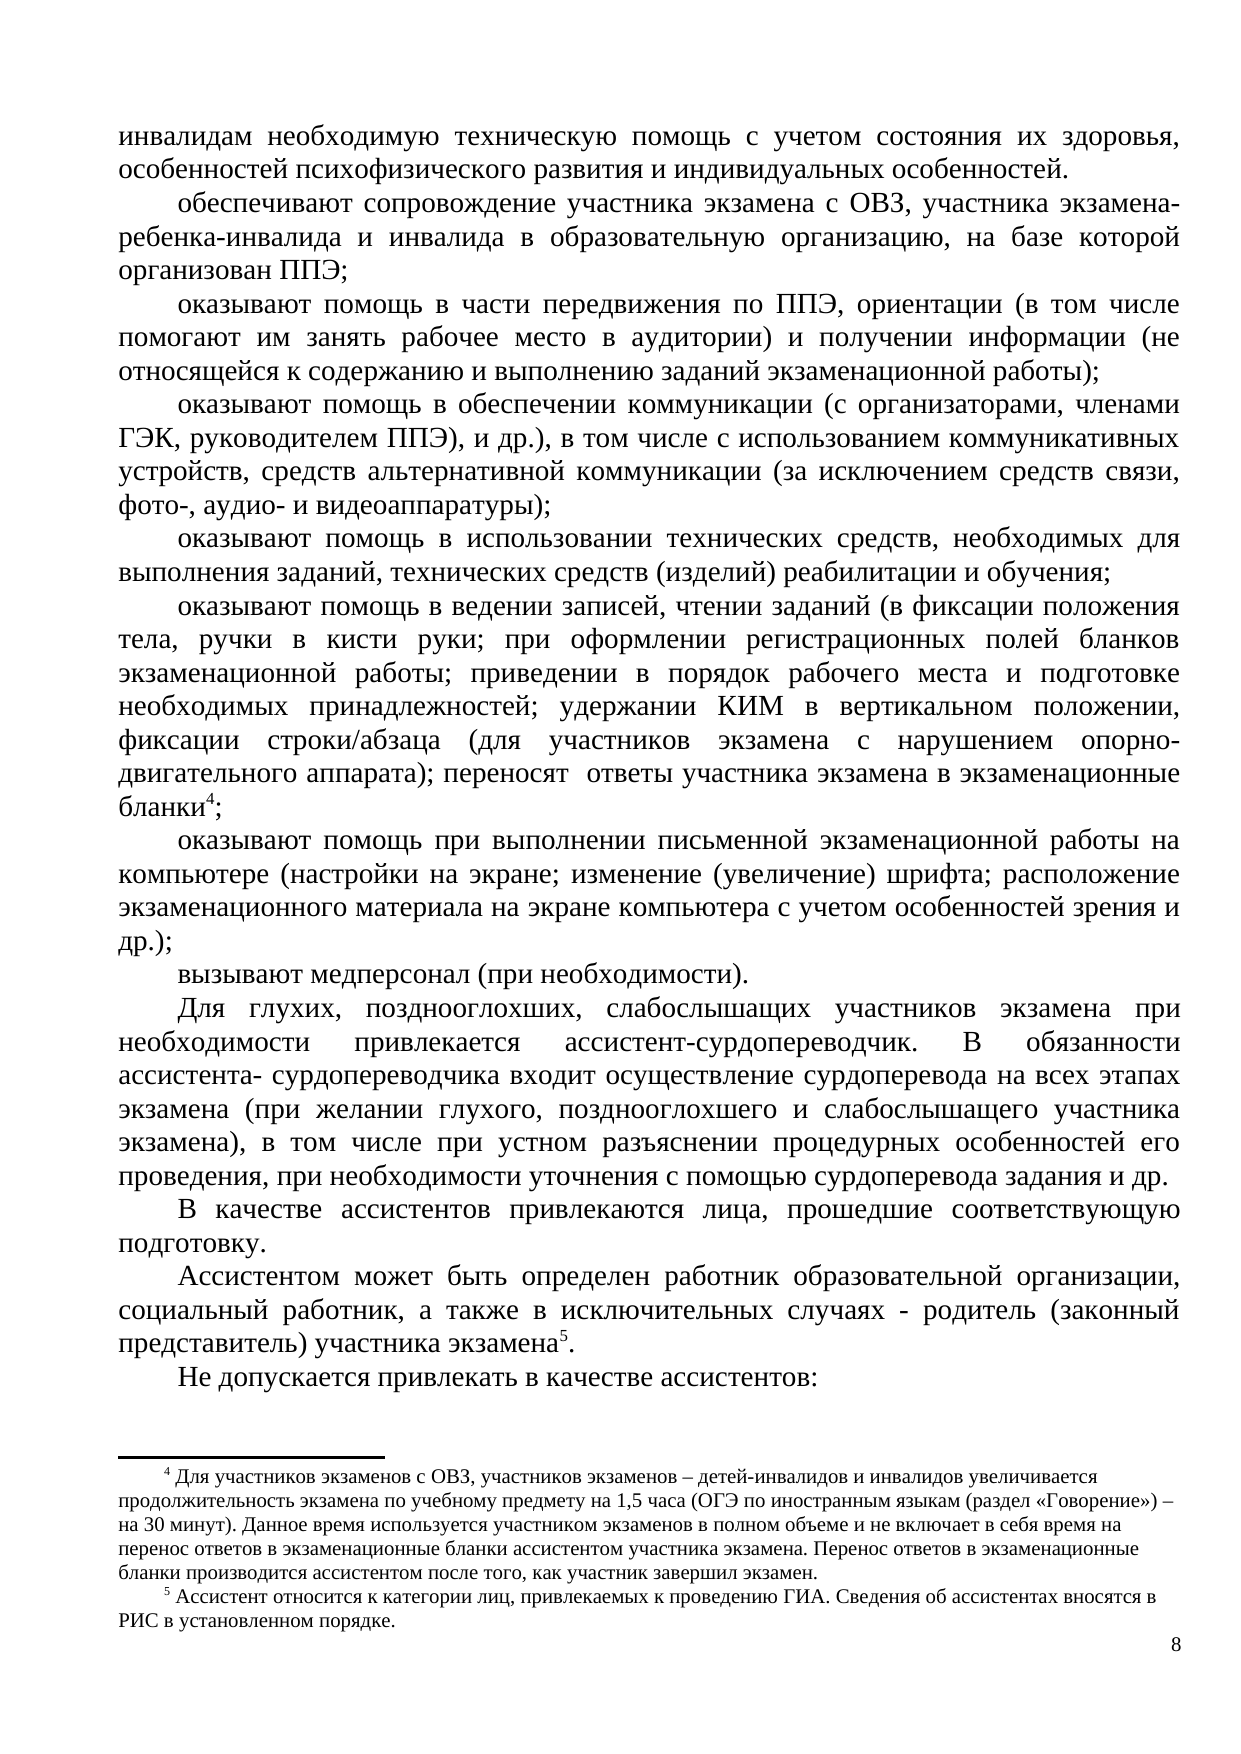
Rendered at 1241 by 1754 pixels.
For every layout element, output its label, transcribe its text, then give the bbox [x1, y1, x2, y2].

text оказывают помощь в использовании технических средств, необходимых для выполнения заданий, технических средств (изделий) реабилитации и обучения; [118, 521, 1181, 588]
text обеспечивают сопровождение участника экзамена с ОВЗ, участника экзамена-ребенка-инвалида и инвалида в образовательную организацию, на базе которой организован ППЭ; [118, 185, 1181, 286]
text оказывают помощь в ведении записей, чтении заданий (в фиксации положения тела, ручки в кисти руки; при оформлении регистрационных полей бланков экзаменационной работы; приведении в порядок рабочего места и подготовке необходимых принадлежностей; удержании КИМ в вертикальном положении, фиксации строки/абзаца (для участников экзамена с нарушением опорно-двигательного аппарата); переносят ответы участника экзамена в экзаменационные бланки; [118, 588, 1181, 822]
text Для глухих, позднооглохших, слабослышащих участников экзамена при необходимости привлекается ассистент-сурдопереводчик. В обязанности ассистента- сурдопереводчика входит осуществление сурдоперевода на всех этапах экзамена (при желании глухого, позднооглохшего и слабослышащего участника экзамена), в том числе при устном разъяснении процедурных особенностей его проведения, при необходимости уточнения с помощью сурдоперевода задания и др. [118, 990, 1181, 1191]
text оказывают помощь в обеспечении коммуникации (с организаторами, членами ГЭК, руководителем ППЭ), и др.), в том числе с использованием коммуникативных устройств, средств альтернативной коммуникации (за исключением средств связи, фото-, аудио- и видеоаппаратуры); [118, 386, 1181, 521]
text вызывают медперсонал (при необходимости). [118, 957, 1181, 990]
text В качестве ассистентов привлекаются лица, прошедшие соответствующую подготовку. [118, 1191, 1181, 1258]
text оказывают помощь при выполнении письменной экзаменационной работы на компьютере (настройки на экране; изменение (увеличение) шрифта; расположение экзаменационного материала на экране компьютера с учетом особенностей зрения и др.); [118, 822, 1181, 957]
text оказывают помощь в части передвижения по ППЭ, ориентации (в том числе помогают им занять рабочее место в аудитории) и получении информации (не относящейся к содержанию и выполнению заданий экзаменационной работы); [118, 286, 1181, 386]
text Ассистентом может быть определен работник образовательной организации, социальный работник, а также в исключительных случаях - родитель (законный представитель) участника экзамена. [118, 1258, 1181, 1359]
text Не допускается привлекать в качестве ассистентов: [118, 1359, 1181, 1393]
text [118, 118, 1181, 185]
